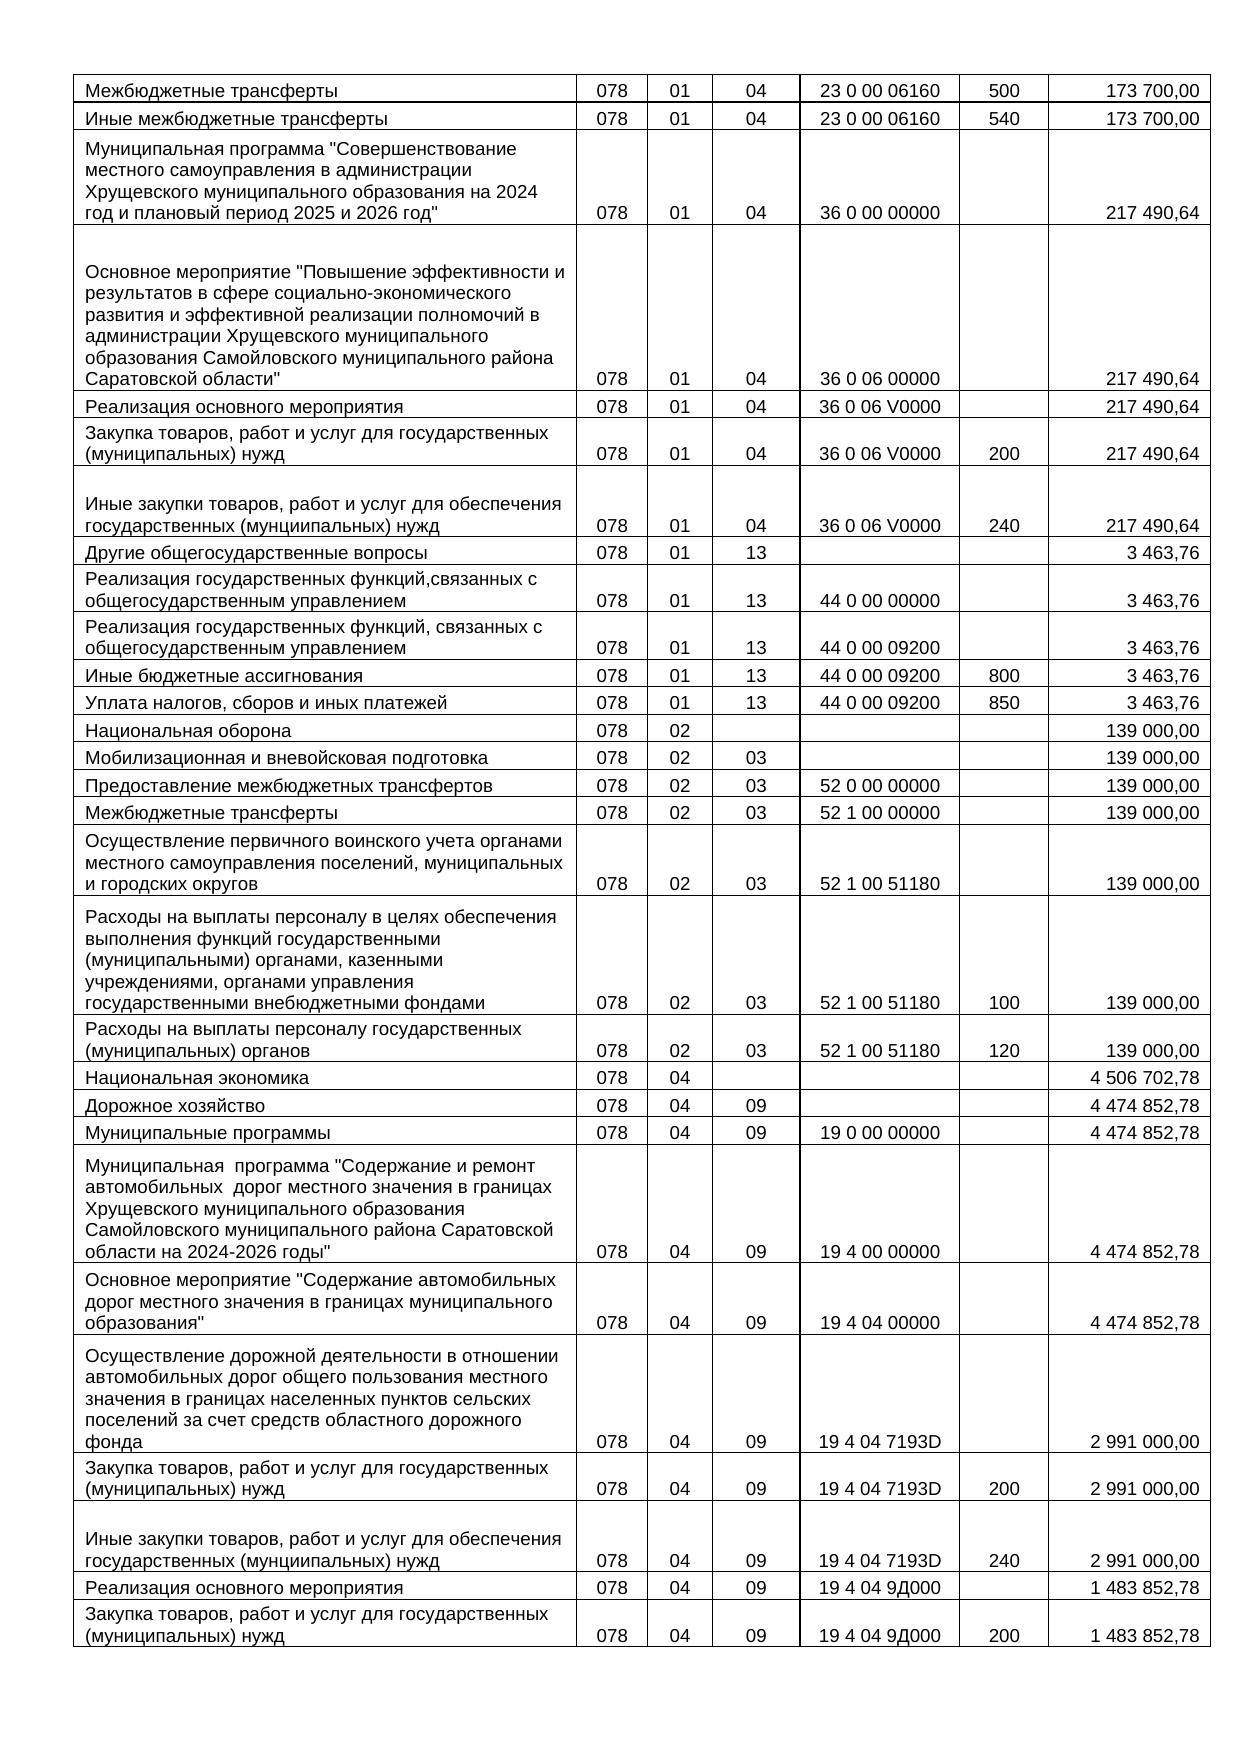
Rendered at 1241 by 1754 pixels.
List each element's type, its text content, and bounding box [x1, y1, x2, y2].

table_cell Осуществление дорожной деятельности в отношении автомобильных дорог общего пользования местного значения в границах населенных пунктов сельских поселений за счет средств областного дорожного фонда [74, 1335, 576, 1452]
table_cell 2 991 000,00 [1049, 1453, 1210, 1500]
table_cell Муниципальная программа "Содержание и ремонт автомобильных дорог местного значения в границах Хрущевского муниципального образования Самойловского муниципального района Саратовской области на 2024-2026 годы" [74, 1145, 576, 1262]
table_cell Закупка товаров, работ и услуг для государственных (муниципальных) нужд [74, 418, 576, 465]
table_cell 19 4 00 00000 [801, 1145, 959, 1262]
table_cell 04 [713, 225, 799, 390]
table_cell 2 991 000,00 [1049, 1335, 1210, 1452]
table_cell 01 [648, 225, 712, 390]
table_cell 09 [713, 1335, 799, 1452]
table_cell 078 [577, 1600, 647, 1646]
table_cell 04 [648, 1600, 712, 1646]
table_cell [801, 537, 959, 563]
table_cell 4 474 852,78 [1049, 1145, 1210, 1262]
table_cell 078 [577, 466, 647, 536]
table_cell 04 [648, 1263, 712, 1333]
table_cell 01 [648, 130, 712, 223]
table_cell [801, 742, 959, 768]
table_cell [960, 537, 1048, 563]
table_cell [960, 825, 1048, 895]
table_cell Реализация основного мероприятия [74, 391, 576, 417]
table_cell 04 [713, 103, 799, 129]
table_cell 120 [960, 1015, 1048, 1061]
table_cell 01 [648, 565, 712, 611]
table_cell 078 [577, 1117, 647, 1143]
table_cell 01 [648, 537, 712, 563]
table_cell Закупка товаров, работ и услуг для государственных (муниципальных) нужд [74, 1600, 576, 1646]
table_cell 500 [960, 75, 1048, 101]
table_cell 04 [713, 75, 799, 101]
table_cell 02 [648, 1015, 712, 1061]
table_cell 13 [713, 565, 799, 611]
table_cell 03 [713, 770, 799, 796]
table_cell Реализация государственных функций,связанных с общегосударственным управлением [74, 565, 576, 611]
table_cell 04 [648, 1117, 712, 1143]
table_cell 078 [577, 537, 647, 563]
table_cell 200 [960, 1453, 1048, 1500]
table_cell 36 0 06 V0000 [801, 466, 959, 536]
table_cell 200 [960, 418, 1048, 465]
table_cell 100 [960, 896, 1048, 1013]
table_cell 3 463,76 [1049, 660, 1210, 686]
table_cell 09 [713, 1090, 799, 1116]
table_cell 09 [713, 1501, 799, 1571]
table_cell Основное мероприятие "Содержание автомобильных дорог местного значения в границах муниципального образования" [74, 1263, 576, 1333]
table_cell 09 [713, 1572, 799, 1598]
table_cell 44 0 00 09200 [801, 687, 959, 713]
table_cell 01 [648, 103, 712, 129]
table_cell 173 700,00 [1049, 103, 1210, 129]
table_cell 3 463,76 [1049, 537, 1210, 563]
table_cell Реализация основного мероприятия [74, 1572, 576, 1598]
table_cell 078 [577, 391, 647, 417]
table_cell 078 [577, 742, 647, 768]
table_cell Уплата налогов, сборов и иных платежей [74, 687, 576, 713]
table_cell 19 4 04 9Д000 [801, 1600, 959, 1646]
table_cell 02 [648, 770, 712, 796]
table_cell 04 [648, 1062, 712, 1088]
table_cell 240 [960, 1501, 1048, 1571]
table_cell [960, 225, 1048, 390]
table_cell 139 000,00 [1049, 797, 1210, 823]
table_cell 01 [648, 391, 712, 417]
table_cell 13 [713, 660, 799, 686]
table_cell Муниципальная программа "Совершенствование местного самоуправления в администрации Хрущевского муниципального образования на 2024 год и плановый период 2025 и 2026 год" [74, 130, 576, 223]
table_cell 3 463,76 [1049, 612, 1210, 658]
table_cell 02 [648, 742, 712, 768]
table_cell 078 [577, 1090, 647, 1116]
table_cell 04 [713, 391, 799, 417]
table_cell 1 483 852,78 [1049, 1572, 1210, 1598]
table_cell 01 [648, 75, 712, 101]
table_cell Осуществление первичного воинского учета органами местного самоуправления поселений, муниципальных и городских округов [74, 825, 576, 895]
table_cell [960, 1572, 1048, 1598]
table_cell 217 490,64 [1049, 391, 1210, 417]
table_cell [960, 1335, 1048, 1452]
table_cell Национальная экономика [74, 1062, 576, 1088]
table_cell 078 [577, 1335, 647, 1452]
table_cell 078 [577, 660, 647, 686]
table_cell 04 [648, 1145, 712, 1262]
table_cell [960, 797, 1048, 823]
table_cell 3 463,76 [1049, 687, 1210, 713]
table_cell 36 0 06 00000 [801, 225, 959, 390]
table_cell Межбюджетные трансферты [74, 797, 576, 823]
table_cell 078 [577, 130, 647, 223]
table_cell 078 [577, 612, 647, 658]
table_cell [801, 1062, 959, 1088]
table_cell 3 463,76 [1049, 565, 1210, 611]
table_cell 02 [648, 825, 712, 895]
table_cell 19 4 04 00000 [801, 1263, 959, 1333]
table_cell 23 0 00 06160 [801, 75, 959, 101]
table_cell 078 [577, 825, 647, 895]
table_cell [960, 715, 1048, 741]
table_cell 540 [960, 103, 1048, 129]
table_cell Муниципальные программы [74, 1117, 576, 1143]
table_cell 04 [713, 418, 799, 465]
table_cell [960, 770, 1048, 796]
table_cell [960, 1090, 1048, 1116]
table_cell 04 [648, 1453, 712, 1500]
table_cell 139 000,00 [1049, 770, 1210, 796]
table_cell 078 [577, 225, 647, 390]
table_cell 19 4 04 7193D [801, 1335, 959, 1452]
table_cell 078 [577, 687, 647, 713]
table_cell Иные межбюджетные трансферты [74, 103, 576, 129]
table_cell 2 991 000,00 [1049, 1501, 1210, 1571]
table_cell 217 490,64 [1049, 130, 1210, 223]
table_cell 078 [577, 797, 647, 823]
table_cell 44 0 00 00000 [801, 565, 959, 611]
table_cell Мобилизационная и вневойсковая подготовка [74, 742, 576, 768]
table_cell 19 4 04 7193D [801, 1453, 959, 1500]
table_cell 52 1 00 51180 [801, 896, 959, 1013]
table_cell 52 0 00 00000 [801, 770, 959, 796]
table_cell [960, 391, 1048, 417]
table_cell 139 000,00 [1049, 896, 1210, 1013]
table_cell 52 1 00 51180 [801, 1015, 959, 1061]
table_cell 217 490,64 [1049, 466, 1210, 536]
table_cell Другие общегосударственные вопросы [74, 537, 576, 563]
table_cell 36 0 00 00000 [801, 130, 959, 223]
table_cell 078 [577, 1062, 647, 1088]
table_cell 36 0 06 V0000 [801, 391, 959, 417]
table_cell 078 [577, 1263, 647, 1333]
table_cell 09 [713, 1117, 799, 1143]
table_cell Реализация государственных функций, связанных с общегосударственным управлением [74, 612, 576, 658]
table_cell 078 [577, 1572, 647, 1598]
table_cell 078 [577, 770, 647, 796]
table_cell 19 4 04 7193D [801, 1501, 959, 1571]
table_cell 139 000,00 [1049, 825, 1210, 895]
table_cell 139 000,00 [1049, 715, 1210, 741]
table_cell 139 000,00 [1049, 1015, 1210, 1061]
table_cell 04 [648, 1335, 712, 1452]
table_cell 078 [577, 75, 647, 101]
table_cell 02 [648, 896, 712, 1013]
table_cell 4 506 702,78 [1049, 1062, 1210, 1088]
table_cell 19 0 00 00000 [801, 1117, 959, 1143]
table_cell 4 474 852,78 [1049, 1090, 1210, 1116]
table_cell 01 [648, 612, 712, 658]
table_cell 03 [713, 797, 799, 823]
table_cell [801, 1090, 959, 1116]
table_cell 078 [577, 103, 647, 129]
table_cell [960, 1145, 1048, 1262]
table_cell Закупка товаров, работ и услуг для государственных (муниципальных) нужд [74, 1453, 576, 1500]
table_cell 240 [960, 466, 1048, 536]
table_cell 4 474 852,78 [1049, 1263, 1210, 1333]
table_cell [960, 1062, 1048, 1088]
table_cell 078 [577, 896, 647, 1013]
table_cell 03 [713, 742, 799, 768]
table_cell Основное мероприятие "Повышение эффективности и результатов в сфере социально-экономического развития и эффективной реализации полномочий в администрации Хрущевского муниципального образования Самойловского муниципального района Саратовской области" [74, 225, 576, 390]
table_cell [960, 742, 1048, 768]
table_cell 02 [648, 797, 712, 823]
table_cell 078 [577, 1453, 647, 1500]
table_cell [960, 1263, 1048, 1333]
table_cell Межбюджетные трансферты [74, 75, 576, 101]
table_cell 02 [648, 715, 712, 741]
table_cell 078 [577, 1145, 647, 1262]
table_cell 36 0 06 V0000 [801, 418, 959, 465]
table_cell [801, 715, 959, 741]
table_cell 078 [577, 1501, 647, 1571]
table_cell 04 [648, 1090, 712, 1116]
table_cell 13 [713, 687, 799, 713]
table_cell 04 [713, 466, 799, 536]
table_cell 139 000,00 [1049, 742, 1210, 768]
table_cell 19 4 04 9Д000 [801, 1572, 959, 1598]
table_cell 1 483 852,78 [1049, 1600, 1210, 1646]
table_cell 52 1 00 51180 [801, 825, 959, 895]
table_cell Дорожное хозяйство [74, 1090, 576, 1116]
table_cell 01 [648, 660, 712, 686]
table_cell 44 0 00 09200 [801, 660, 959, 686]
table_cell 04 [648, 1501, 712, 1571]
table_cell 23 0 00 06160 [801, 103, 959, 129]
table_cell 217 490,64 [1049, 418, 1210, 465]
table_cell 03 [713, 1015, 799, 1061]
table_cell 01 [648, 418, 712, 465]
table_cell 01 [648, 466, 712, 536]
table_cell 09 [713, 1263, 799, 1333]
table_cell [960, 565, 1048, 611]
table_cell 217 490,64 [1049, 225, 1210, 390]
table_cell 078 [577, 1015, 647, 1061]
table_cell 04 [713, 130, 799, 223]
table_cell 173 700,00 [1049, 75, 1210, 101]
table_cell Расходы на выплаты персоналу в целях обеспечения выполнения функций государственными (муниципальными) органами, казенными учреждениями, органами управления государственными внебюджетными фондами [74, 896, 576, 1013]
table_cell 4 474 852,78 [1049, 1117, 1210, 1143]
table_cell 800 [960, 660, 1048, 686]
table_cell 850 [960, 687, 1048, 713]
table_cell 03 [713, 896, 799, 1013]
table_cell 03 [713, 825, 799, 895]
table_cell 078 [577, 715, 647, 741]
table_cell 200 [960, 1600, 1048, 1646]
table_cell 09 [713, 1600, 799, 1646]
table_cell 09 [713, 1145, 799, 1262]
table_cell 078 [577, 565, 647, 611]
table_cell Иные закупки товаров, работ и услуг для обеспечения государственных (мунциипальных) нужд [74, 466, 576, 536]
table_cell [960, 612, 1048, 658]
table_cell 09 [713, 1453, 799, 1500]
table_cell 04 [648, 1572, 712, 1598]
table_cell 52 1 00 00000 [801, 797, 959, 823]
table_cell 44 0 00 09200 [801, 612, 959, 658]
table_cell Иные закупки товаров, работ и услуг для обеспечения государственных (мунциипальных) нужд [74, 1501, 576, 1571]
table_cell [960, 1117, 1048, 1143]
table_cell Национальная оборона [74, 715, 576, 741]
table_cell [713, 1062, 799, 1088]
table_cell Расходы на выплаты персоналу государственных (муниципальных) органов [74, 1015, 576, 1061]
table_cell 01 [648, 687, 712, 713]
table_cell 13 [713, 537, 799, 563]
table_cell [960, 130, 1048, 223]
table_cell [713, 715, 799, 741]
table_cell 13 [713, 612, 799, 658]
table_cell 078 [577, 418, 647, 465]
table_cell Иные бюджетные ассигнования [74, 660, 576, 686]
table_cell Предоставление межбюджетных трансфертов [74, 770, 576, 796]
